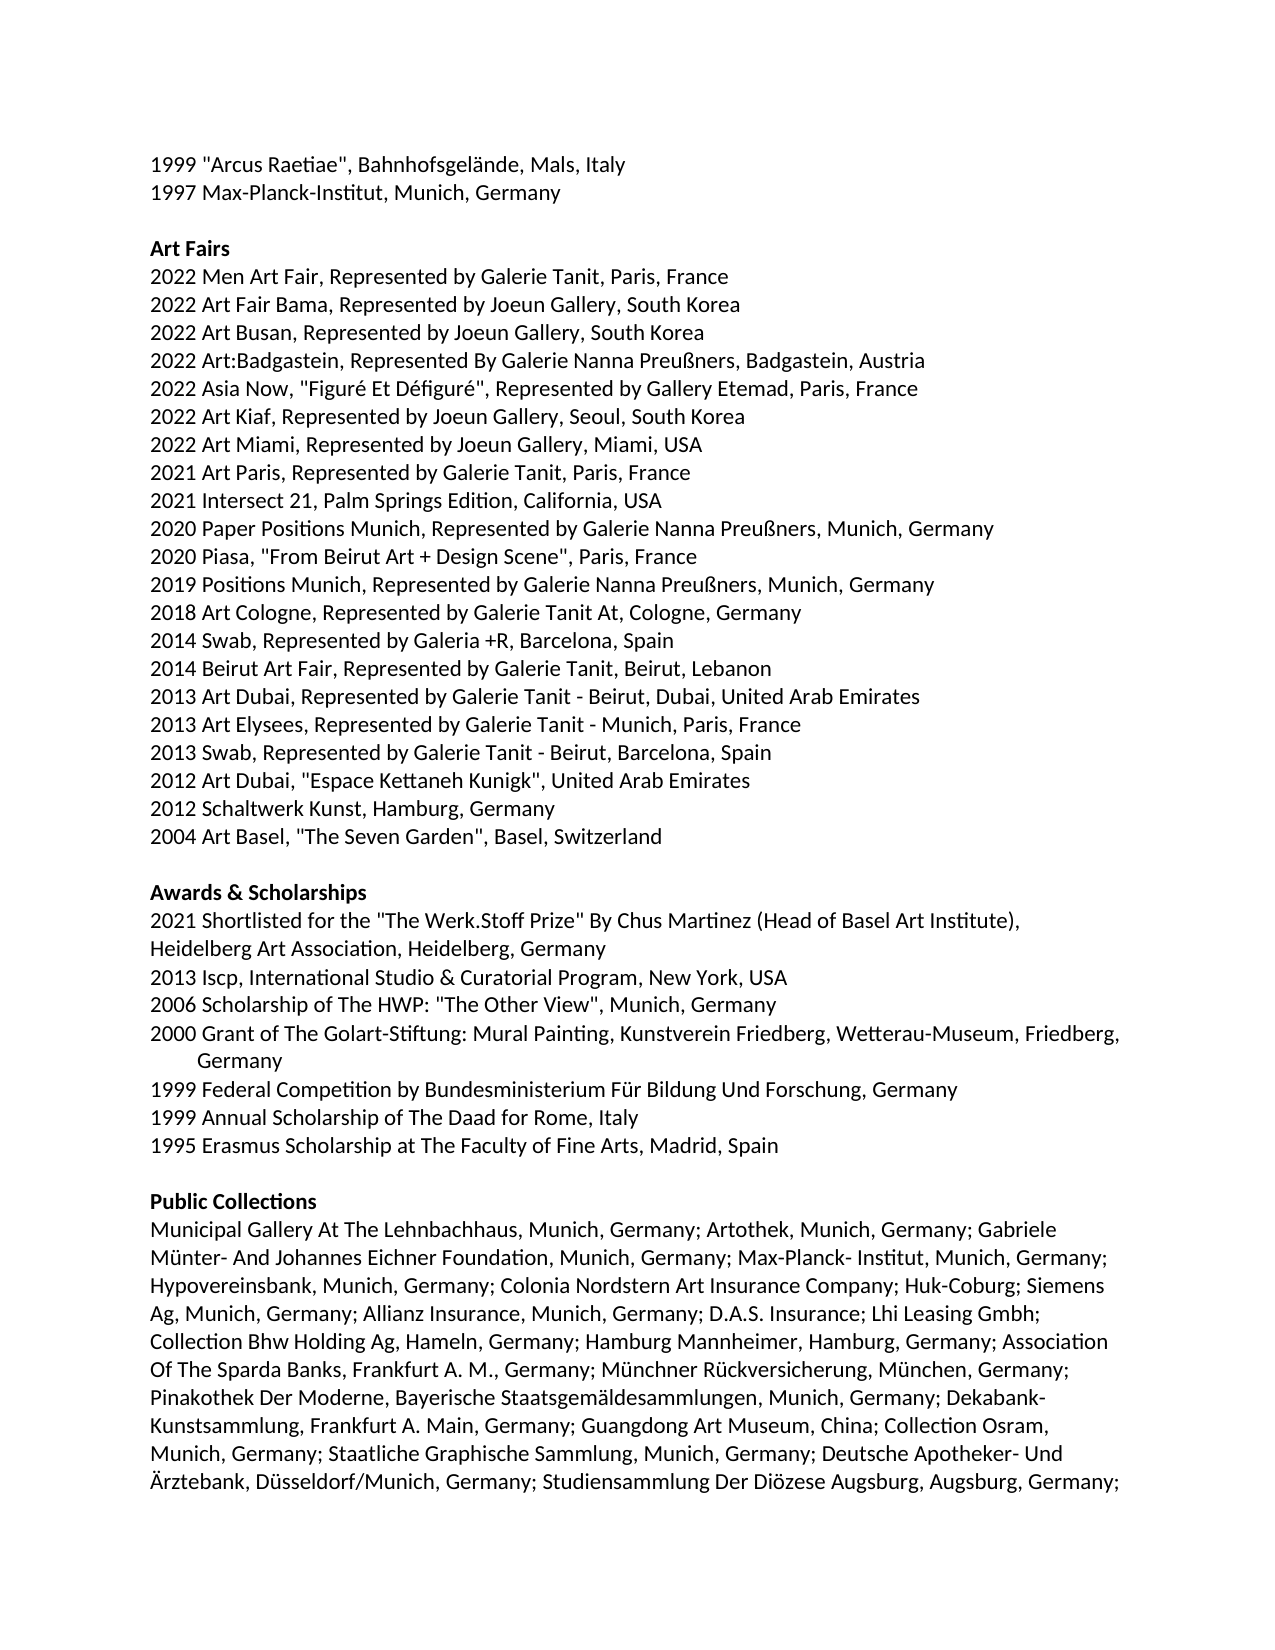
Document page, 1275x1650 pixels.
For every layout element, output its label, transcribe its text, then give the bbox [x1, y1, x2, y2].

text Awards & Scholarships [150, 878, 1125, 907]
text 2013 Art Dubai, Represented by Galerie Tanit - Beirut, Dubai, United Arab Emirates [150, 682, 1125, 710]
text 2022 Art Kiaf, Represented by Joeun Gallery, Seoul, South Korea [150, 402, 1125, 430]
text 2004 Art Basel, "The Seven Garden", Basel, Switzerland [150, 822, 1125, 851]
text 2020 Piasa, "From Beirut Art + Design Scene", Paris, France [150, 542, 1125, 570]
text 2022 Men Art Fair, Represented by Galerie Tanit, Paris, France [150, 262, 1125, 290]
text 2021 Art Paris, Represented by Galerie Tanit, Paris, France [150, 458, 1125, 486]
text 2013 Swab, Represented by Galerie Tanit - Beirut, Barcelona, Spain [150, 738, 1125, 766]
text 2020 Paper Positions Munich, Represented by Galerie Nanna Preußners, Munich, Germany [150, 514, 1125, 542]
text 2014 Beirut Art Fair, Represented by Galerie Tanit, Beirut, Lebanon [150, 654, 1125, 682]
text 2021 Shortlisted for the "The Werk.Stoff Prize" By Chus Martinez (Head of Basel Art Institute), Heidelberg Art Association, Heidelberg, Germany [150, 907, 1125, 963]
text 1999 Federal Competition by Bundesministerium Für Bildung Und Forschung, Germany [150, 1075, 1125, 1103]
text 2022 Art Miami, Represented by Joeun Gallery, Miami, USA [150, 430, 1125, 458]
text 2018 Art Cologne, Represented by Galerie Tanit At, Cologne, Germany [150, 598, 1125, 626]
text 1999 "Arcus Raetiae", Bahnhofsgelände, Mals, Italy [150, 150, 1125, 178]
text 2000 Grant of The Golart-Stiftung: Mural Painting, Kunstverein Friedberg, Wetterau-Museum, Friedberg, Germany [150, 1019, 1125, 1075]
text 2013 Iscp, International Studio & Curatorial Program, New York, USA [150, 963, 1125, 991]
text 2012 Schaltwerk Kunst, Hamburg, Germany [150, 794, 1125, 822]
text 2022 Art Fair Bama, Represented by Joeun Gallery, South Korea [150, 290, 1125, 318]
text 2013 Art Elysees, Represented by Galerie Tanit - Munich, Paris, France [150, 710, 1125, 738]
text 2019 Positions Munich, Represented by Galerie Nanna Preußners, Munich, Germany [150, 570, 1125, 598]
text 2022 Asia Now, "Figuré Et Défiguré", Represented by Gallery Etemad, Paris, France [150, 374, 1125, 402]
text 1995 Erasmus Scholarship at The Faculty of Fine Arts, Madrid, Spain [150, 1131, 1125, 1159]
text 2006 Scholarship of The HWP: "The Other View", Munich, Germany [150, 991, 1125, 1019]
text 1999 Annual Scholarship of The Daad for Rome, Italy [150, 1103, 1125, 1131]
text 2014 Swab, Represented by Galeria +R, Barcelona, Spain [150, 626, 1125, 654]
text 1997 Max-Planck-Institut, Munich, Germany [150, 178, 1125, 206]
text Art Fairs [150, 234, 1125, 262]
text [150, 1215, 1125, 1495]
text Public Collections [150, 1187, 1125, 1215]
text 2021 Intersect 21, Palm Springs Edition, California, USA [150, 486, 1125, 514]
text 2022 Art:Badgastein, Represented By Galerie Nanna Preußners, Badgastein, Austria [150, 346, 1125, 374]
text 2022 Art Busan, Represented by Joeun Gallery, South Korea [150, 318, 1125, 346]
text 2012 Art Dubai, "Espace Kettaneh Kunigk", United Arab Emirates [150, 766, 1125, 794]
